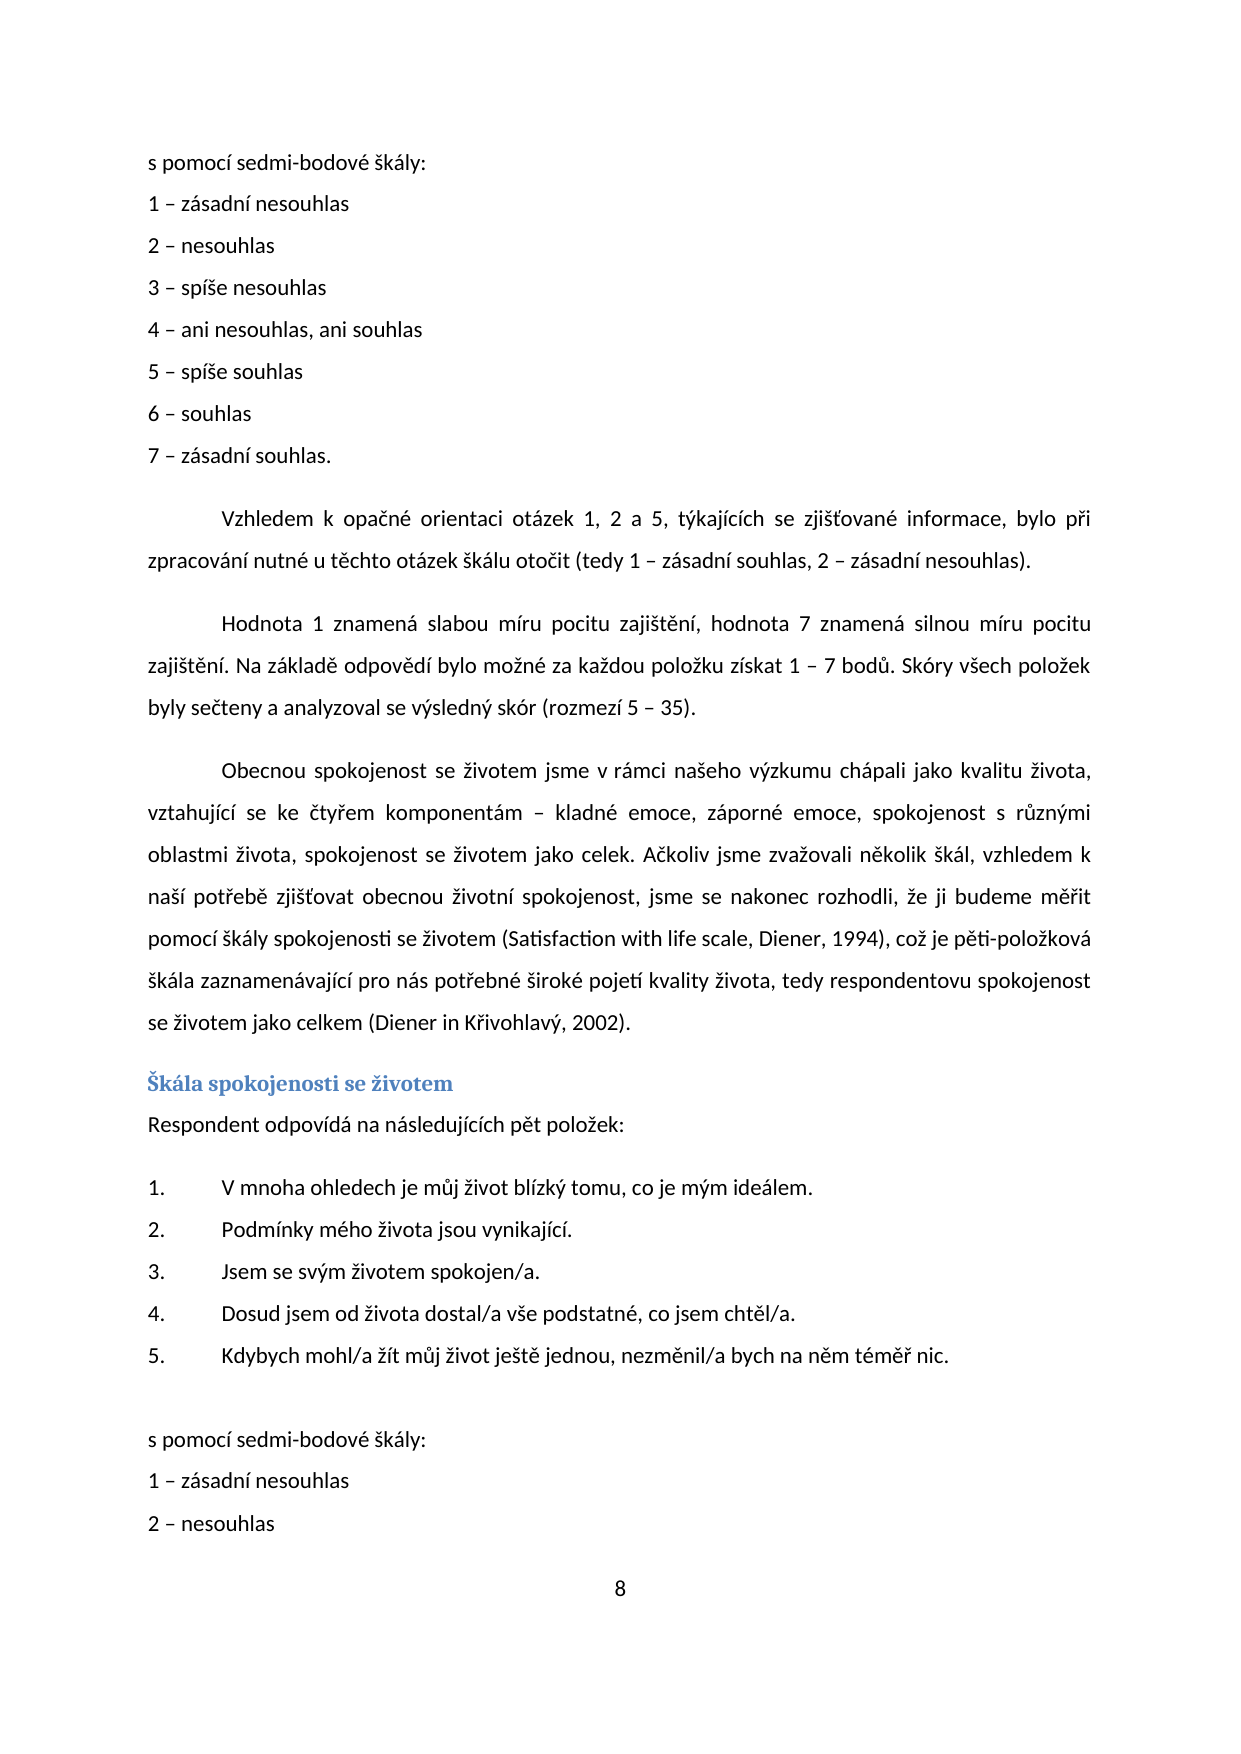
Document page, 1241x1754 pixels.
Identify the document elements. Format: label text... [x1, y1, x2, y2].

text 6 – souhlas [148, 399, 1093, 427]
text Vzhledem k opačné orientaci otázek 1, 2 a 5, týkajících se zjišťované informace, bylo při zpracování nutné u těchto otázek škálu otočit (tedy 1 – zásadní souhlas, 2 – zásadní nesouhlas). [148, 504, 1093, 574]
text s pomocí sedmi-bodové škály: [148, 148, 1093, 176]
text 4 – ani nesouhlas, ani souhlas [148, 316, 1093, 343]
text 1 – zásadní nesouhlas [148, 189, 1093, 218]
list Dosud jsem od života dostal/a vše podstatné, co jsem chtěl/a. [148, 1299, 1093, 1327]
text 2 – nesouhlas [148, 1509, 1093, 1537]
text Obecnou spokojenost se životem jsme v rámci našeho výzkumu chápali jako kvalitu života, vztahující se ke čtyřem komponentám – kladné emoce, záporné emoce, spokojenost s různými oblastmi života, spokojenost se životem jako celek. Ačkoliv jsme zvažovali několik škál, vzhledem k naší potřebě zjišťovat obecnou životní spokojenost, jsme se nakonec rozhodli, že ji budeme měřit pomocí škály spokojenosti se životem (Satisfaction with life scale, Diener, 1994), což je pěti-položková škála zaznamenávající pro nás potřebné široké pojetí kvality života, tedy respondentovu spokojenost se životem jako celkem (Diener in Křivohlavý, 2002). [148, 756, 1093, 1036]
list Podmínky mého života jsou vynikající. [148, 1215, 1093, 1243]
list V mnoha ohledech je můj život blízký tomu, co je mým ideálem. [148, 1173, 1093, 1201]
list Kdybych mohl/a žít můj život ještě jednou, nezměnil/a bych na něm téměř nic. [148, 1341, 1093, 1369]
subtitle Škála spokojenosti se životem [148, 1071, 1093, 1097]
text 7 – zásadní souhlas. [148, 441, 1093, 469]
text 1 – zásadní nesouhlas [148, 1467, 1093, 1495]
text 5 – spíše souhlas [148, 357, 1093, 386]
text 3 – spíše nesouhlas [148, 273, 1093, 302]
text Respondent odpovídá na následujících pět položek: [148, 1110, 1093, 1138]
text 2 – nesouhlas [148, 232, 1093, 259]
list Jsem se svým životem spokojen/a. [148, 1257, 1093, 1285]
text s pomocí sedmi-bodové škály: [148, 1425, 1093, 1453]
text Hodnota 1 znamená slabou míru pocitu zajištění, hodnota 7 znamená silnou míru pocitu zajištění. Na základě odpovědí bylo možné za každou položku získat 1 – 7 bodů. Skóry všech položek byly sečteny a analyzoval se výsledný skór (rozmezí 5 – 35). [148, 609, 1093, 721]
